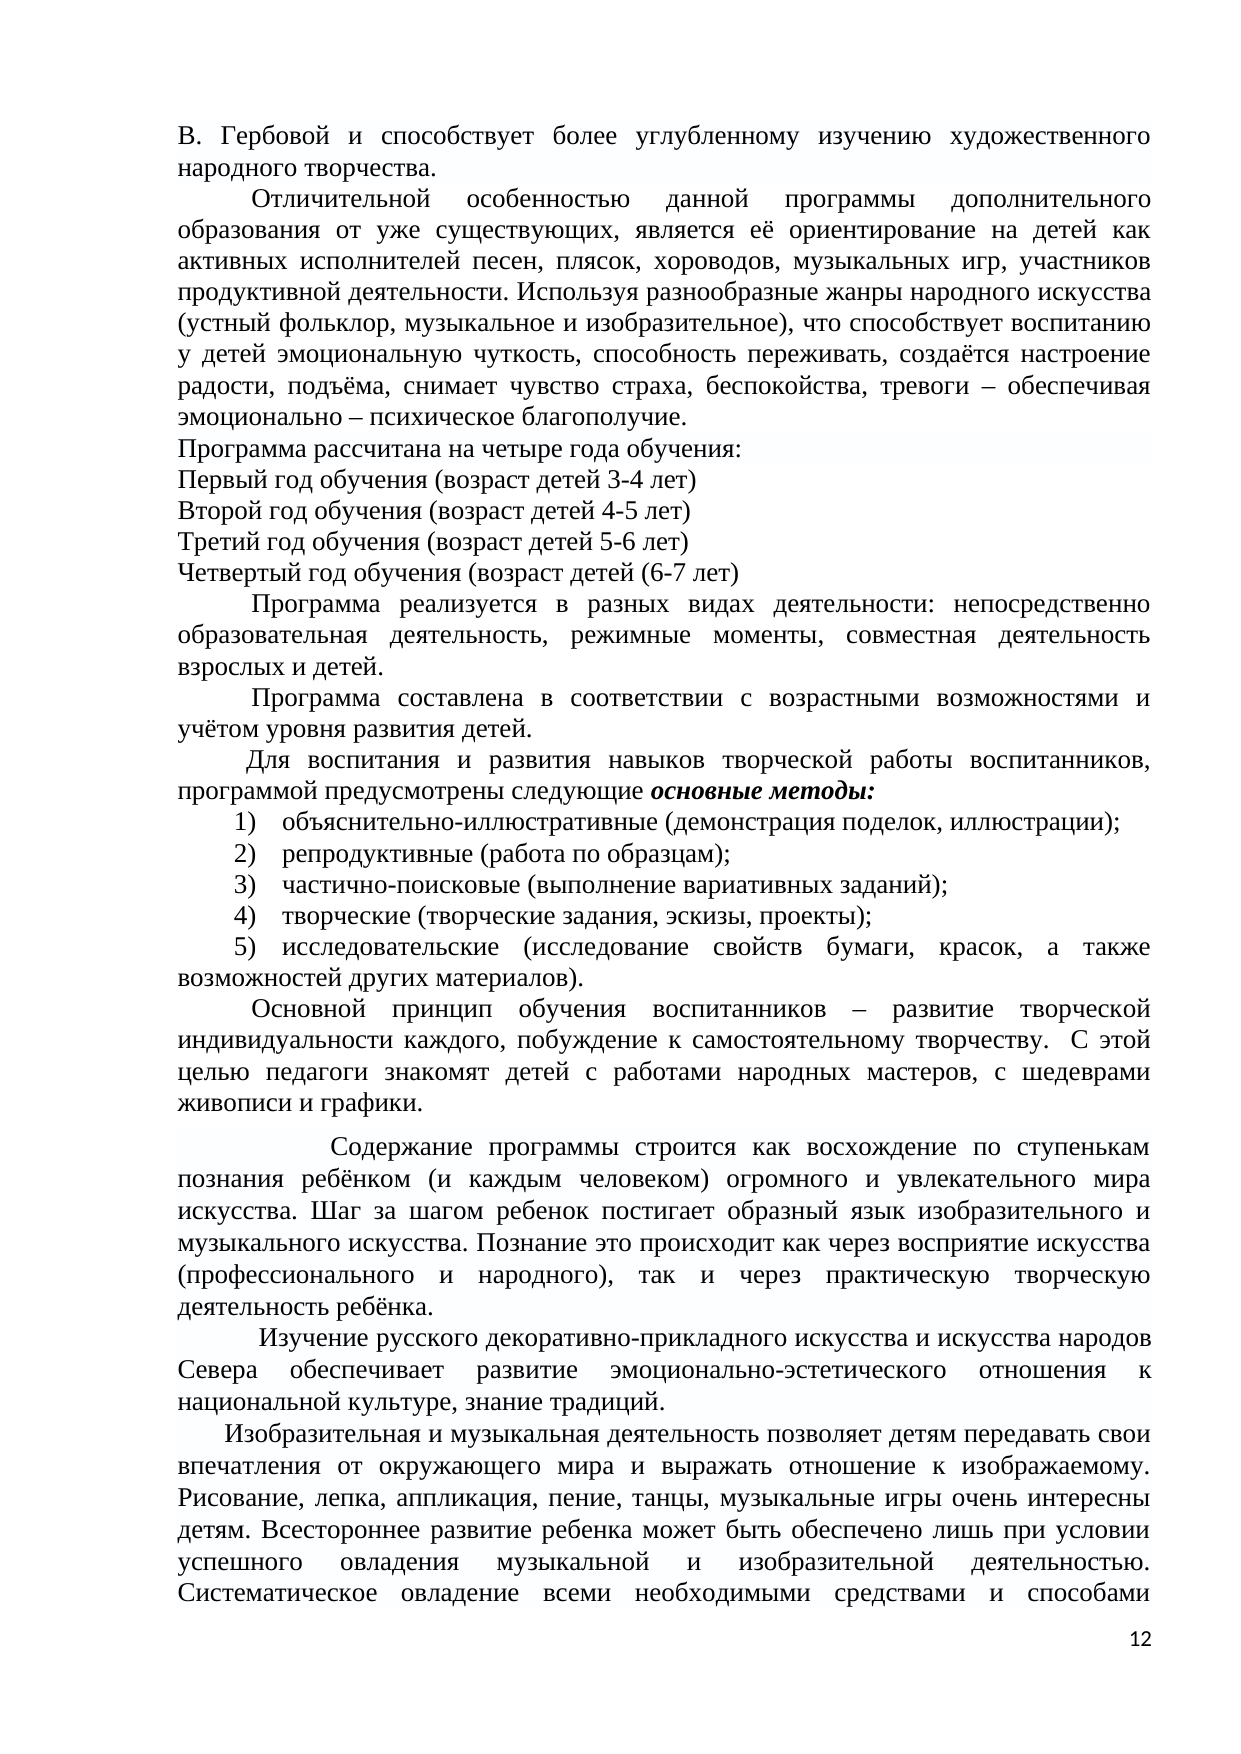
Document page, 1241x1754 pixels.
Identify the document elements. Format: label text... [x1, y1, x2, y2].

text Для воспитания и развития навыков творческой работы воспитанников, программой предусмотрены следующие основные методы: [177, 743, 1152, 806]
text Содержание программы строится как восхождение по ступенькам познания ребёнком (и каждым человеком) огромного и увлекательного мира искусства. Шаг за шагом ребенок постигает образный язык изобразительного и музыкального искусства. Познание это происходит как через восприятие искусства (профессионального и народного), так и через практическую творческую деятельность ребёнка. [177, 1129, 1152, 1321]
list творческие (творческие задания, эскизы, проекты); [177, 899, 1152, 930]
list репродуктивные (работа по образцам); [177, 837, 1225, 868]
text Первый год обучения (возраст детей 3-4 лет) [177, 463, 1240, 494]
list объяснительно-иллюстративные (демонстрация поделок, иллюстрации); [177, 806, 1225, 837]
text Изучение русского декоративно-прикладного искусства и искусства народов Севера обеспечивает развитие эмоционально-эстетического отношения к национальной культуре, знание традиций. [177, 1321, 1153, 1416]
text Третий год обучения (возраст детей 5-6 лет) [177, 525, 1240, 556]
text Второй год обучения (возраст детей 4-5 лет) [177, 494, 1240, 525]
text Программа реализуется в разных видах деятельности: непосредственно образовательная деятельность, режимные моменты, совместная деятельность взрослых и детей. [177, 587, 1152, 681]
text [177, 1416, 1152, 1608]
text Основной принцип обучения воспитанников – развитие творческой индивидуальности каждого, побуждение к самостоятельному творчеству. С этой целью педагоги знакомят детей с работами народных мастеров, с шедеврами живописи и графики. [177, 992, 1152, 1117]
text Программа составлена в соответствии с возрастными возможностями и учётом уровня развития детей. [177, 681, 1152, 743]
text Отличительной особенностью данной программы дополнительного образования от уже существующих, является её ориентирование на детей как активных исполнителей песен, плясок, хороводов, музыкальных игр, участников продуктивной деятельности. Используя разнообразные жанры народного искусства (устный фольклор, музыкальное и изобразительное), что способствует воспитанию у детей эмоциональную чуткость, способность переживать, создаётся настроение радости, подъёма, снимает чувство страха, беспокойства, тревоги – обеспечивая эмоционально – психическое благополучие. [177, 182, 1152, 431]
text Четвертый год обучения (возраст детей (6-7 лет) [177, 556, 1240, 587]
text Программа рассчитана на четыре года обучения: [177, 431, 1152, 463]
list частично-поисковые (выполнение вариативных заданий); [177, 868, 1225, 899]
list исследовательские (исследование свойств бумаги, красок, а также возможностей других материалов). [177, 930, 1152, 992]
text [177, 118, 1152, 182]
